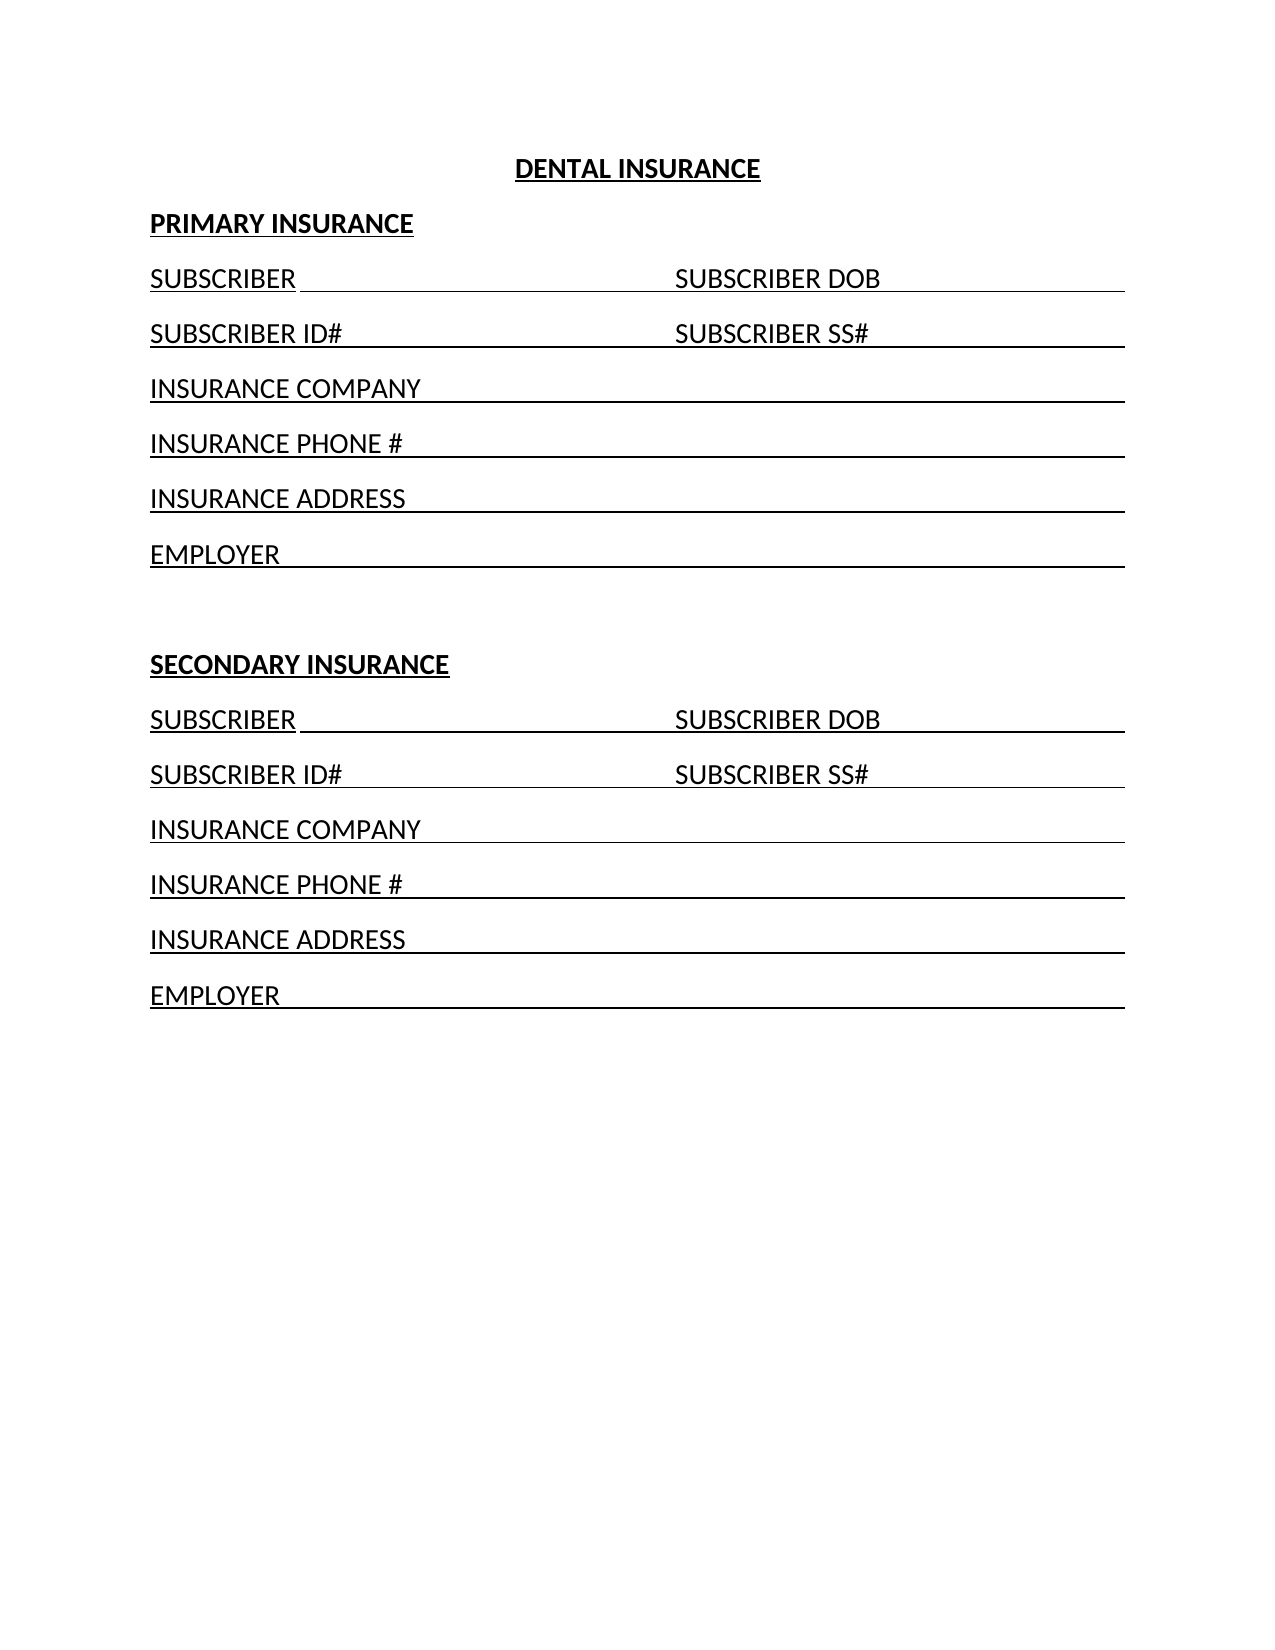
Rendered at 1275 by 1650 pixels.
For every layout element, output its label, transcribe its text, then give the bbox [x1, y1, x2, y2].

text EMPLOYER [150, 536, 1125, 566]
text INSURANCE COMPANY [150, 811, 1125, 842]
text DENTAL INSURANCE [150, 150, 1125, 186]
text INSURANCE PHONE # [150, 866, 1125, 897]
text SECONDARY INSURANCE [150, 646, 1125, 682]
text PRIMARY INSURANCE [150, 205, 1125, 241]
text SUBSCRIBER ID# SUBSCRIBER SS# [150, 756, 1125, 787]
text INSURANCE ADDRESS [150, 481, 1125, 511]
text INSURANCE COMPANY [150, 370, 1125, 401]
text SUBSCRIBER SUBSCRIBER DOB [150, 260, 1125, 296]
text INSURANCE PHONE # [150, 426, 1125, 456]
text SUBSCRIBER SUBSCRIBER DOB [150, 701, 1125, 737]
text SUBSCRIBER ID# SUBSCRIBER SS# [150, 315, 1125, 346]
text EMPLOYER [150, 977, 1125, 1007]
text INSURANCE ADDRESS [150, 921, 1125, 952]
